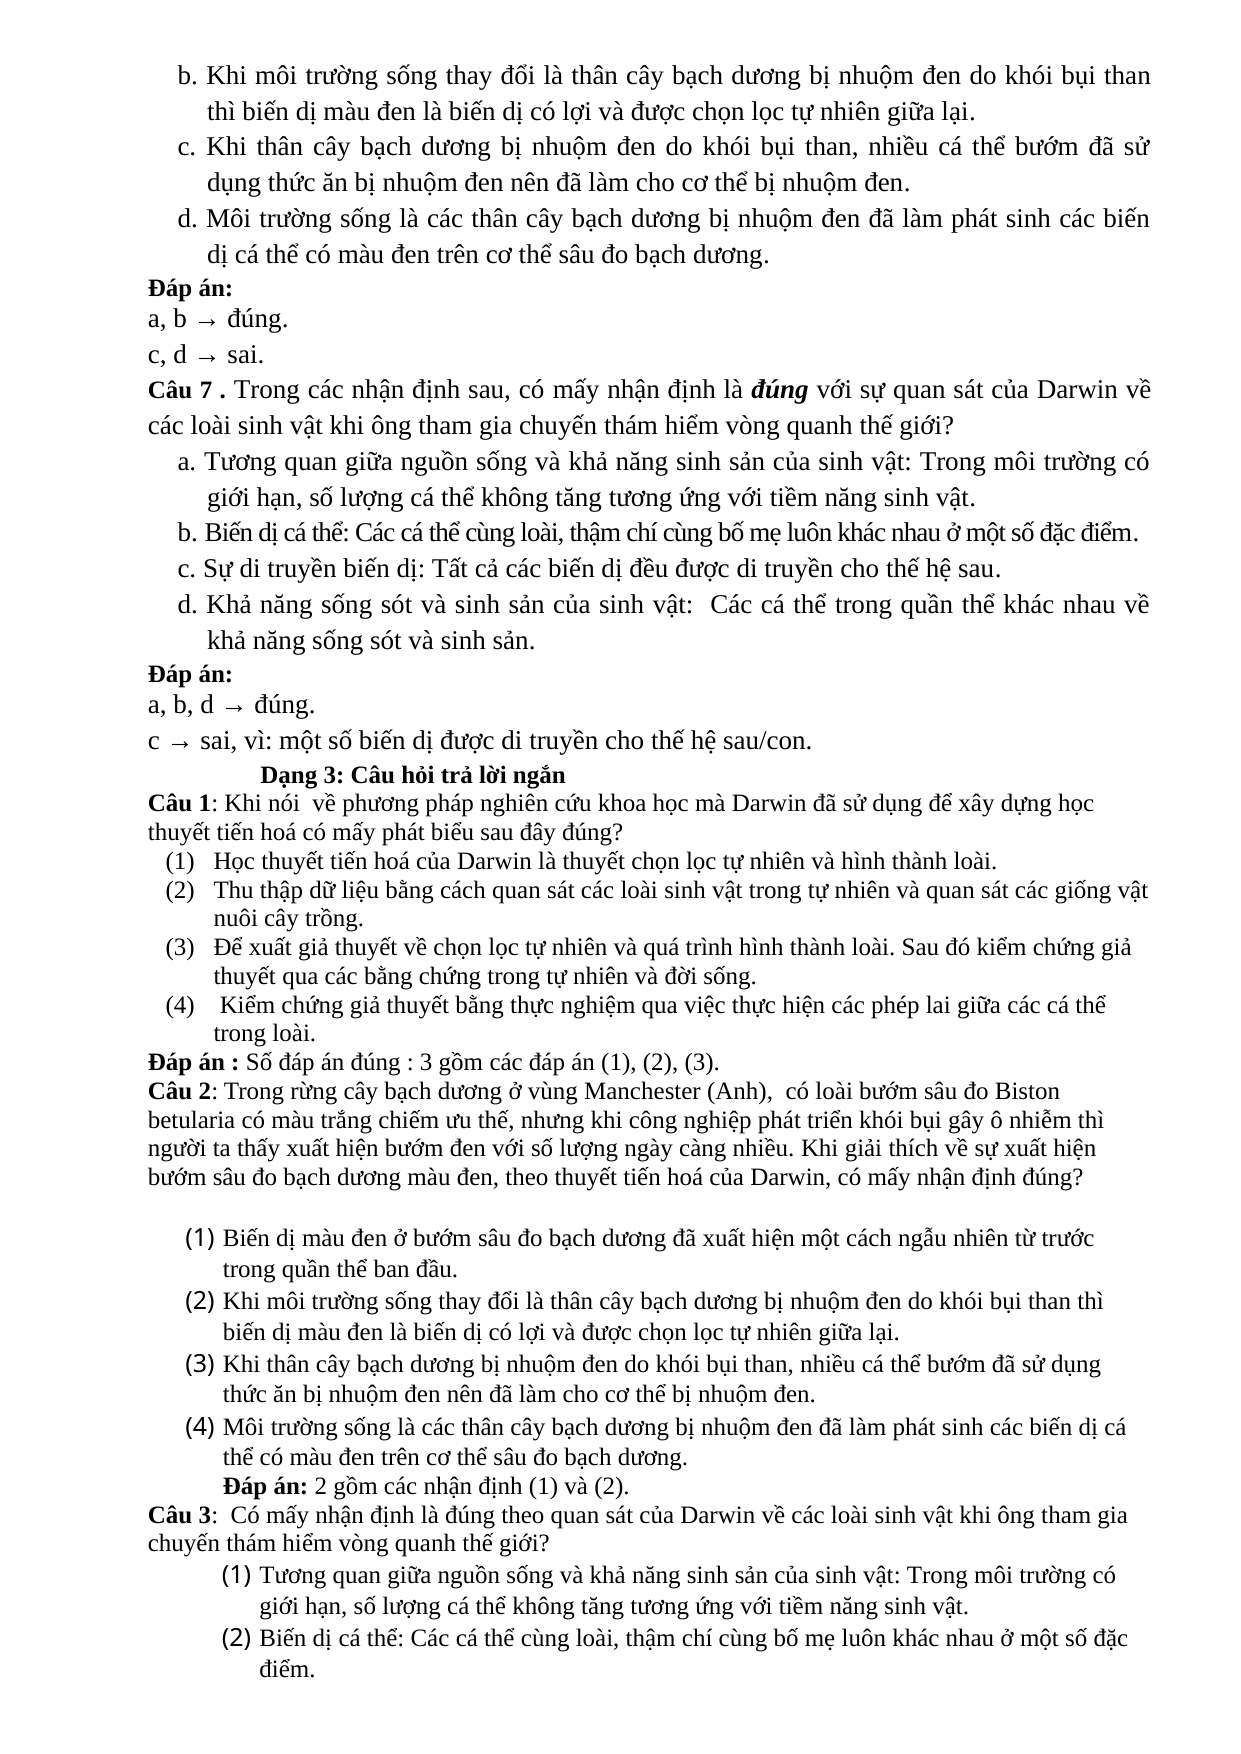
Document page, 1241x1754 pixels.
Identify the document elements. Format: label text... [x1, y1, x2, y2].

list Học thuyết tiến hoá của Darwin là thuyết chọn lọc tự nhiên và hình thành loài. [194, 846, 1152, 875]
list Khi thân cây bạch dương bị nhuộm đen do khói bụi than, nhiều cá thể bướm đã sử dụng thức ăn bị nhuộm đen nên đã làm cho cơ thể bị nhuộm đen. [185, 1345, 1152, 1408]
list Biến dị cá thể: Các cá thể cùng loài, thậm chí cùng bố mẹ luôn khác nhau ở một số đặc điểm. [222, 1620, 1152, 1683]
text b. Khi môi trường sống thay đổi là thân cây bạch dương bị nhuộm đen do khói bụi than thì biến dị màu đen là biến dị có lợi và được chọn lọc tự nhiên giữa lại. [148, 59, 1152, 126]
text Câu 1: Khi nói về phương pháp nghiên cứu khoa học mà Darwin đã sử dụng để xây dựng học thuyết tiến hoá có mấy phát biểu sau đây đúng? [148, 788, 1152, 846]
text Câu 7 . Trong các nhận định sau, có mấy nhận định là đúng với sự quan sát của Darwin về các loài sinh vật khi ông tham gia chuyến thám hiểm vòng quanh thế giới? [148, 374, 1152, 441]
text d. Môi trường sống là các thân cây bạch dương bị nhuộm đen đã làm phát sinh các biến dị cá thể có màu đen trên cơ thể sâu đo bạch dương. [148, 202, 1152, 269]
text Đáp án : Số đáp án đúng : 3 gồm các đáp án (1), (2), (3). [148, 1047, 1152, 1076]
text d. Khả năng sống sót và sinh sản của sinh vật: Các cá thể trong quần thể khác nhau về khả năng sống sót và sinh sản. [148, 588, 1152, 655]
list Thu thập dữ liệu bằng cách quan sát các loài sinh vật trong tự nhiên và quan sát các giống vật nuôi cây trồng. [194, 875, 1152, 932]
text b. Biến dị cá thể: Các cá thể cùng loài, thậm chí cùng bố mẹ luôn khác nhau ở một số đặc điểm. [148, 517, 1152, 548]
text a. Tương quan giữa nguồn sống và khả năng sinh sản của sinh vật: Trong môi trường có giới hạn, số lượng cá thể không tăng tương ứng với tiềm năng sinh vật. [148, 445, 1152, 512]
list Khi môi trường sống thay đổi là thân cây bạch dương bị nhuộm đen do khói bụi than thì biến dị màu đen là biến dị có lợi và được chọn lọc tự nhiên giữa lại. [185, 1282, 1152, 1345]
text Câu 3: Có mấy nhận định là đúng theo quan sát của Darwin về các loài sinh vật khi ông tham gia chuyến thám hiểm vòng quanh thế giới? [148, 1500, 1152, 1557]
list Để xuất giả thuyết về chọn lọc tự nhiên và quá trình hình thành loài. Sau đó kiểm chứng giả thuyết qua các bằng chứng trong tự nhiên và đời sống. [194, 932, 1152, 990]
list Đáp án: 2 gồm các nhận định (1) và (2). [223, 1471, 1152, 1500]
text Dạng 3: Câu hỏi trả lời ngắn [260, 760, 1152, 788]
list Kiểm chứng giả thuyết bằng thực nghiệm qua việc thực hiện các phép lai giữa các cá thể trong loài. [194, 990, 1152, 1047]
text a, b, d → đúng. [148, 688, 1152, 719]
list Biến dị màu đen ở bướm sâu đo bạch dương đã xuất hiện một cách ngẫu nhiên từ trước trong quần thể ban đầu. [185, 1220, 1152, 1282]
text a, b → đúng. [148, 302, 1152, 333]
list Tương quan giữa nguồn sống và khả năng sinh sản của sinh vật: Trong môi trường có giới hạn, số lượng cá thể không tăng tương ứng với tiềm năng sinh vật. [222, 1557, 1152, 1620]
text Đáp án: [148, 659, 1152, 688]
text c. Sự di truyền biến dị: Tất cả các biến dị đều được di truyền cho thế hệ sau. [148, 552, 1152, 583]
text c. Khi thân cây bạch dương bị nhuộm đen do khói bụi than, nhiều cá thể bướm đã sử dụng thức ăn bị nhuộm đen nên đã làm cho cơ thể bị nhuộm đen. [148, 131, 1152, 197]
list Môi trường sống là các thân cây bạch dương bị nhuộm đen đã làm phát sinh các biến dị cá thể có màu đen trên cơ thể sâu đo bạch dương. [185, 1408, 1152, 1471]
text Đáp án: [148, 273, 1152, 302]
text c, d → sai. [148, 338, 1152, 369]
subtitle Câu 2: Trong rừng cây bạch dương ở vùng Manchester (Anh), có loài bướm sâu đo Biston betularia có màu trắng chiếm ưu thế, nhưng khi công nghiệp phát triển khói bụi gây ô nhiễm thì người ta thấy xuất hiện bướm đen với số lượng ngày càng nhiều. Khi giải thích về sự xuất hiện bướm sâu đo bạch dương màu đen, theo thuyết tiến hoá của Darwin, có mấy nhận định đúng? [148, 1076, 1152, 1191]
text c → sai, vì: một số biến dị được di truyền cho thế hệ sau/con. [148, 724, 1152, 755]
